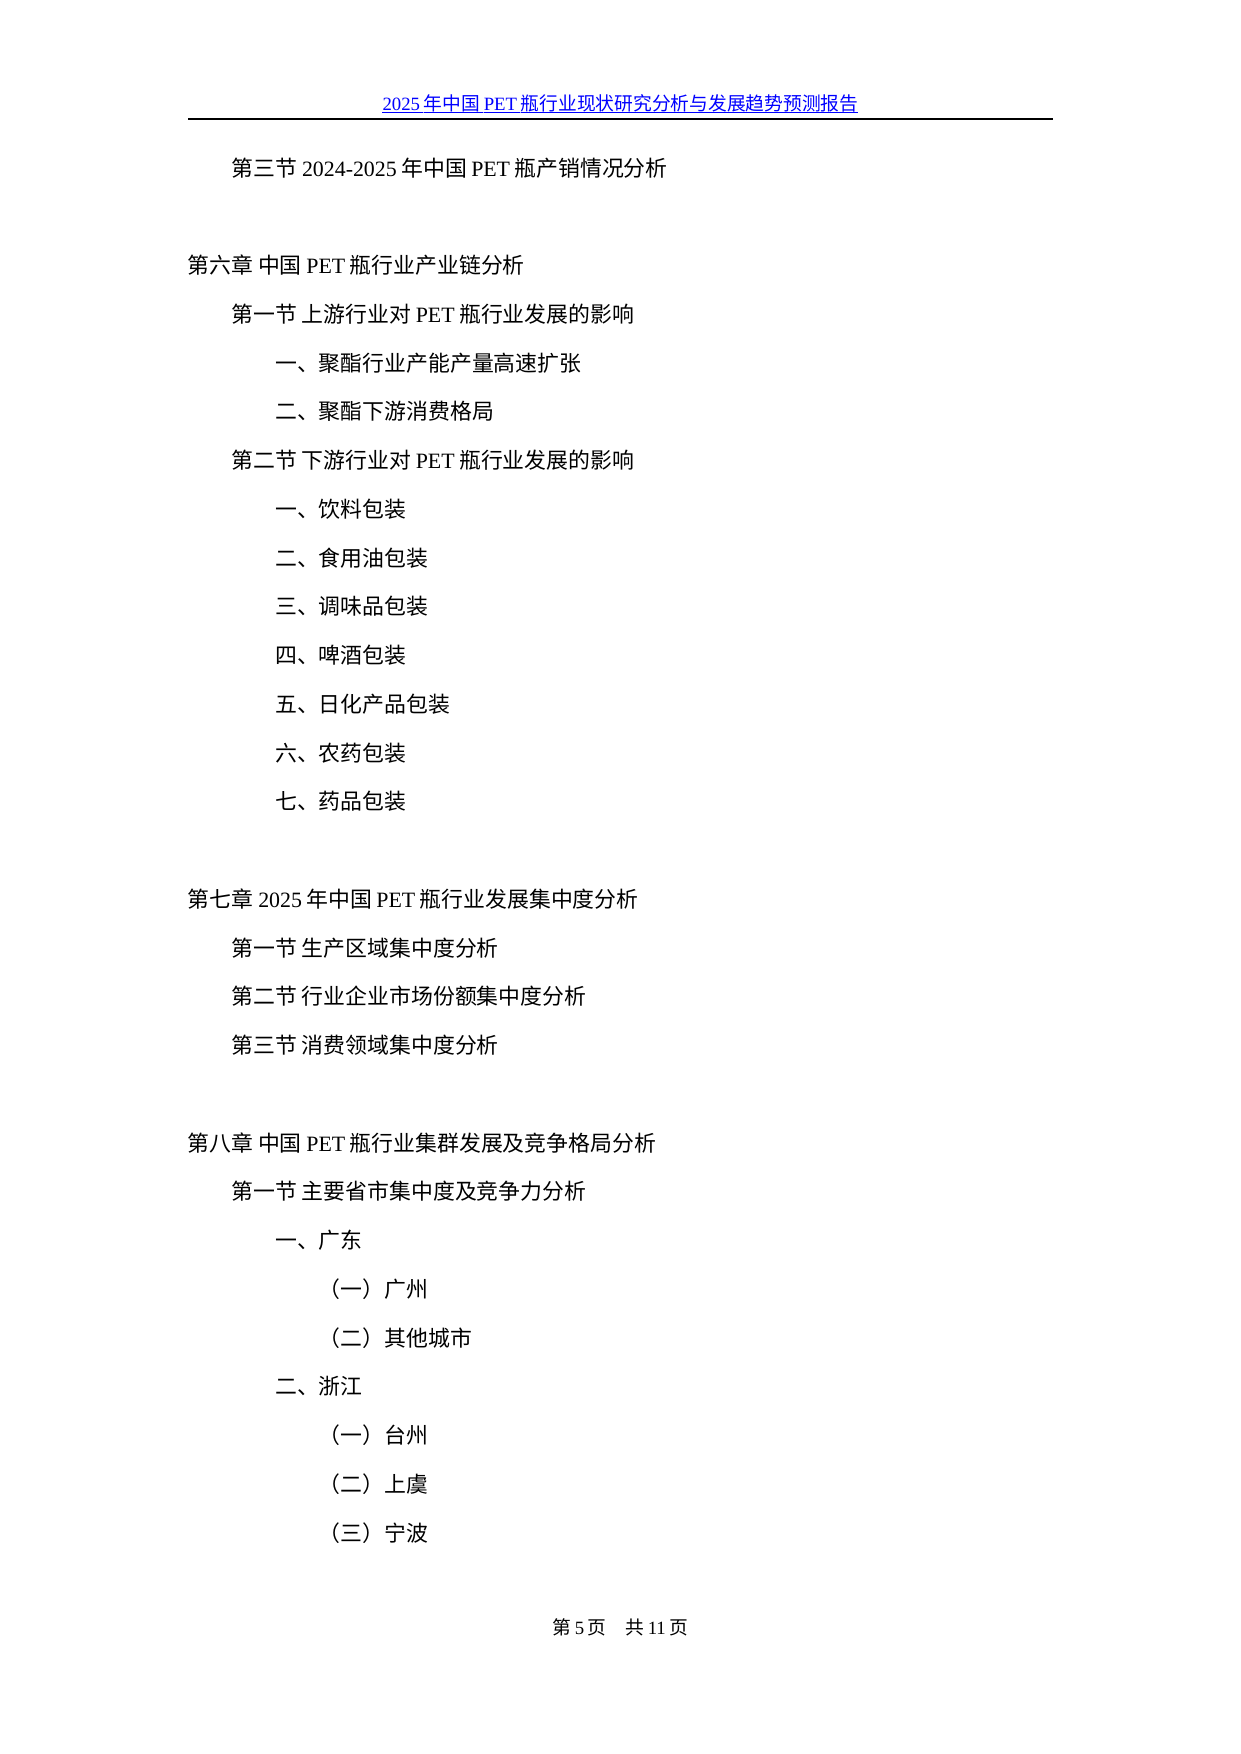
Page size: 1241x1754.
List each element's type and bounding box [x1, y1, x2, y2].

text [187, 150, 1053, 1548]
